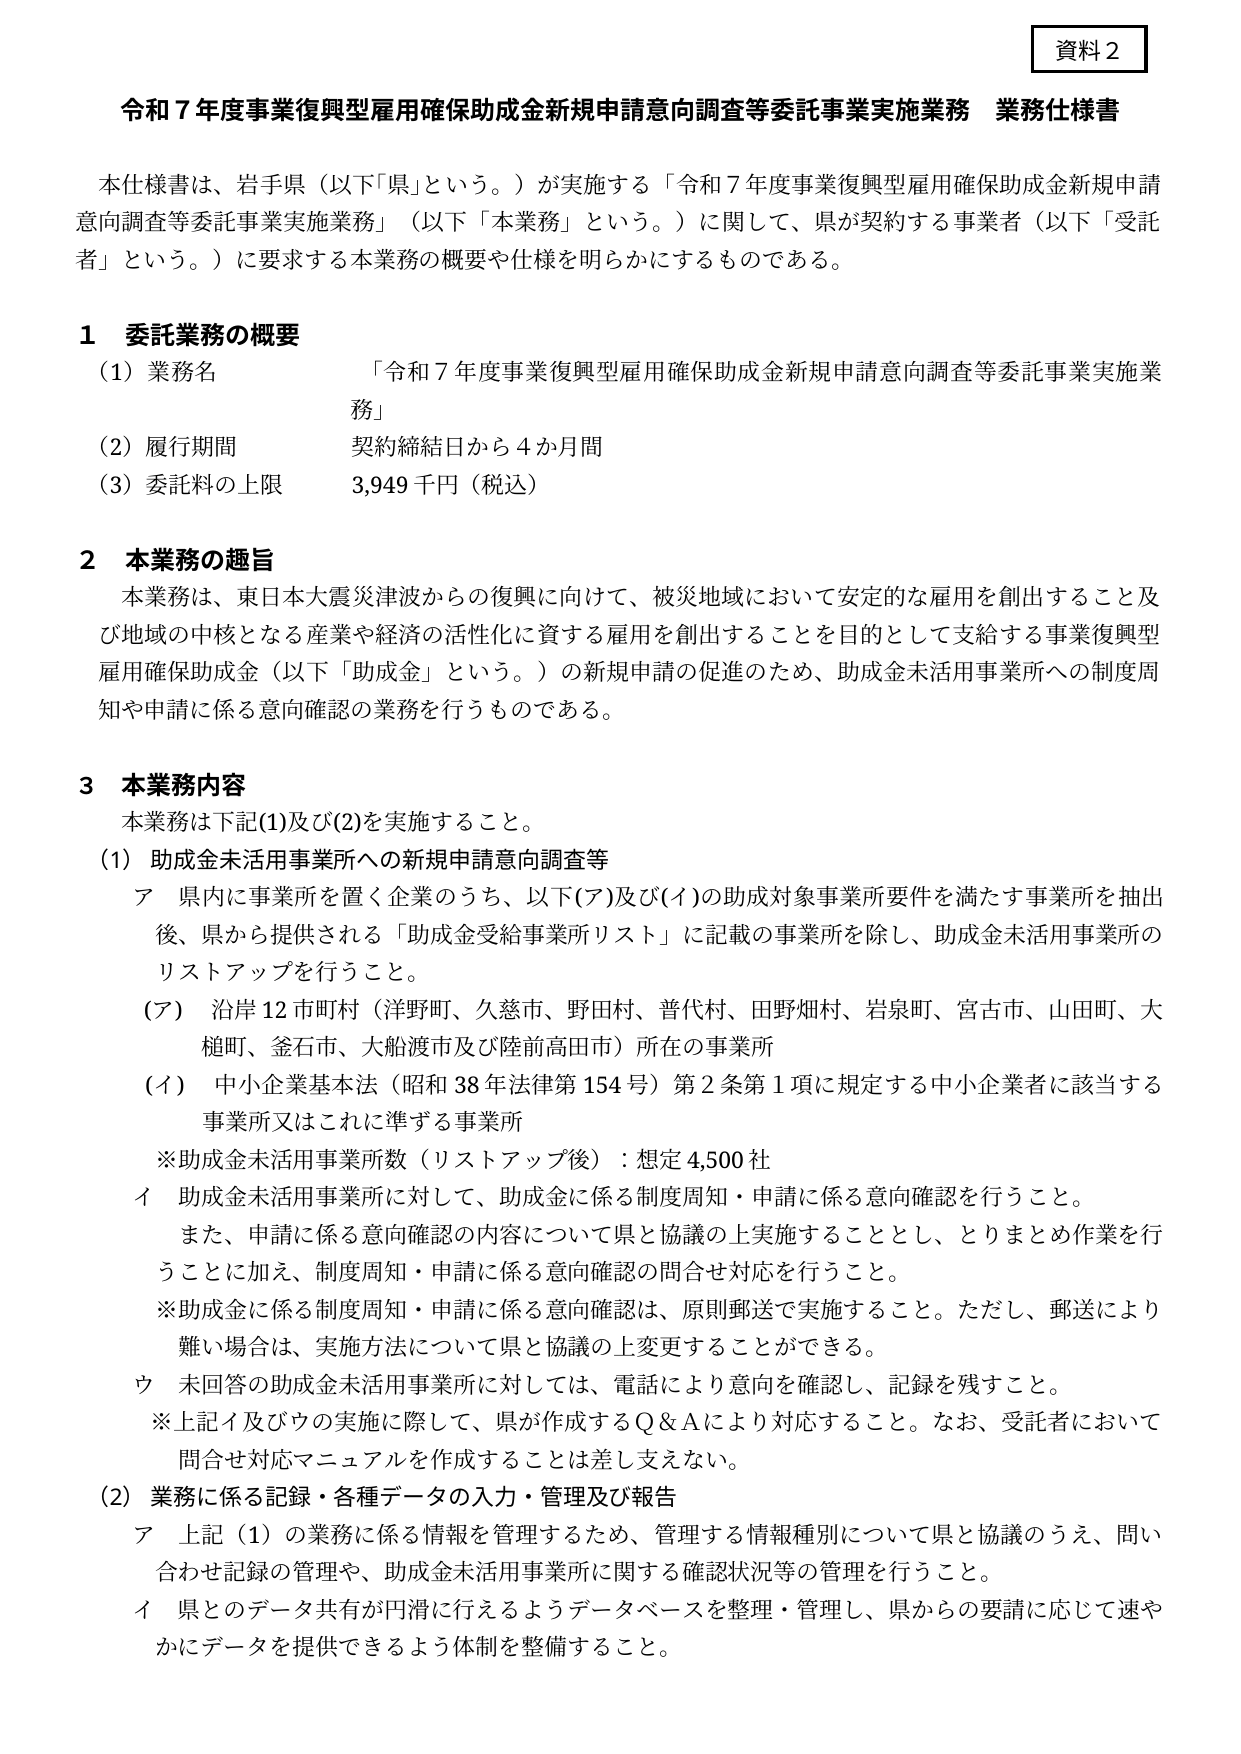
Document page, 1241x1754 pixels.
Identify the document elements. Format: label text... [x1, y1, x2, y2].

text （1）業務名 「令和７年度事業復興型雇用確保助成金新規申請意向調査等委託事業実施業務」 [86, 352, 1165, 427]
text （1） 助成金未活用事業所への新規申請意向調査等 [75, 839, 1165, 877]
text (イ) 中小企業基本法（昭和38年法律第154号）第２条第１項に規定する中小企業者に該当する事業所又はこれに準ずる事業所 [145, 1064, 1165, 1139]
text 槌町、釜石市、大船渡市及び陸前高田市）所在の事業所 [201, 1027, 1165, 1064]
text 本仕様書は、岩手県（以下｢県｣という。）が実施する「令和７年度事業復興型雇用確保助成金新規申請意向調査等委託事業実施業務」（以下「本業務」という。）に関して、県が契約する事業者（以下「受託者」という。）に要求する本業務の概要や仕様を明らかにするものである。 [75, 164, 1165, 277]
text 令和７年度事業復興型雇用確保助成金新規申請意向調査等委託事業実施業務 業務仕様書 [75, 89, 1165, 127]
text １ 委託業務の概要 [75, 314, 1165, 352]
text イ 県とのデータ共有が円滑に行えるようデータベースを整理・管理し、県からの要請に応じて速やかにデータを提供できるよう体制を整備すること。 [132, 1589, 1165, 1664]
text ３ 本業務内容 [75, 764, 1165, 802]
text 本業務は下記(1)及び(2)を実施すること。 [98, 802, 1165, 839]
text （2） 業務に係る記録・各種データの入力・管理及び報告 [75, 1477, 1165, 1514]
text ア 県内に事業所を置く企業のうち、以下(ア)及び(イ)の助成対象事業所要件を満たす事業所を抽出後、県から提供される「助成金受給事業所リスト」に記載の事業所を除し、助成金未活用事業所のリストアップを行うこと。 [132, 877, 1165, 989]
text ※助成金未活用事業所数（リストアップ後）：想定4,500社 [132, 1139, 1165, 1177]
text ※上記イ及びウの実施に際して、県が作成するＱ＆Ａにより対応すること。なお、受託者において問合せ対応マニュアルを作成することは差し支えない。 [75, 1402, 1165, 1477]
text イ 助成金未活用事業所に対して、助成金に係る制度周知・申請に係る意向確認を行うこと。 [132, 1177, 1165, 1214]
text ２ 本業務の趣旨 [75, 539, 1165, 577]
text ※助成金に係る制度周知・申請に係る意向確認は、原則郵送で実施すること。ただし、郵送により難い場合は、実施方法について県と協議の上変更することができる。 [132, 1289, 1165, 1364]
text ア 上記（1）の業務に係る情報を管理するため、管理する情報種別について県と協議のうえ、問い合わせ記録の管理や、助成金未活用事業所に関する確認状況等の管理を行うこと。 [132, 1514, 1165, 1589]
text また、申請に係る意向確認の内容について県と協議の上実施することとし、とりまとめ作業を行うことに加え、制度周知・申請に係る意向確認の問合せ対応を行うこと。 [155, 1214, 1165, 1289]
text （2）履行期間 契約締結日から４か月間 [75, 427, 1165, 464]
text (ア) 沿岸12市町村（洋野町、久慈市、野田村、普代村、田野畑村、岩泉町、宮古市、山田町、大 [144, 989, 1165, 1027]
text （3）委託料の上限 3,949千円（税込） [75, 464, 1165, 502]
text 本業務は、東日本大震災津波からの復興に向けて、被災地域において安定的な雇用を創出すること及び地域の中核となる産業や経済の活性化に資する雇用を創出することを目的として支給する事業復興型雇用確保助成金（以下「助成金」という。）の新規申請の促進のため、助成金未活用事業所への制度周知や申請に係る意向確認の業務を行うものである。 [98, 577, 1165, 727]
text ウ 未回答の助成金未活用事業所に対しては、電話により意向を確認し、記録を残すこと。 [132, 1364, 1165, 1402]
